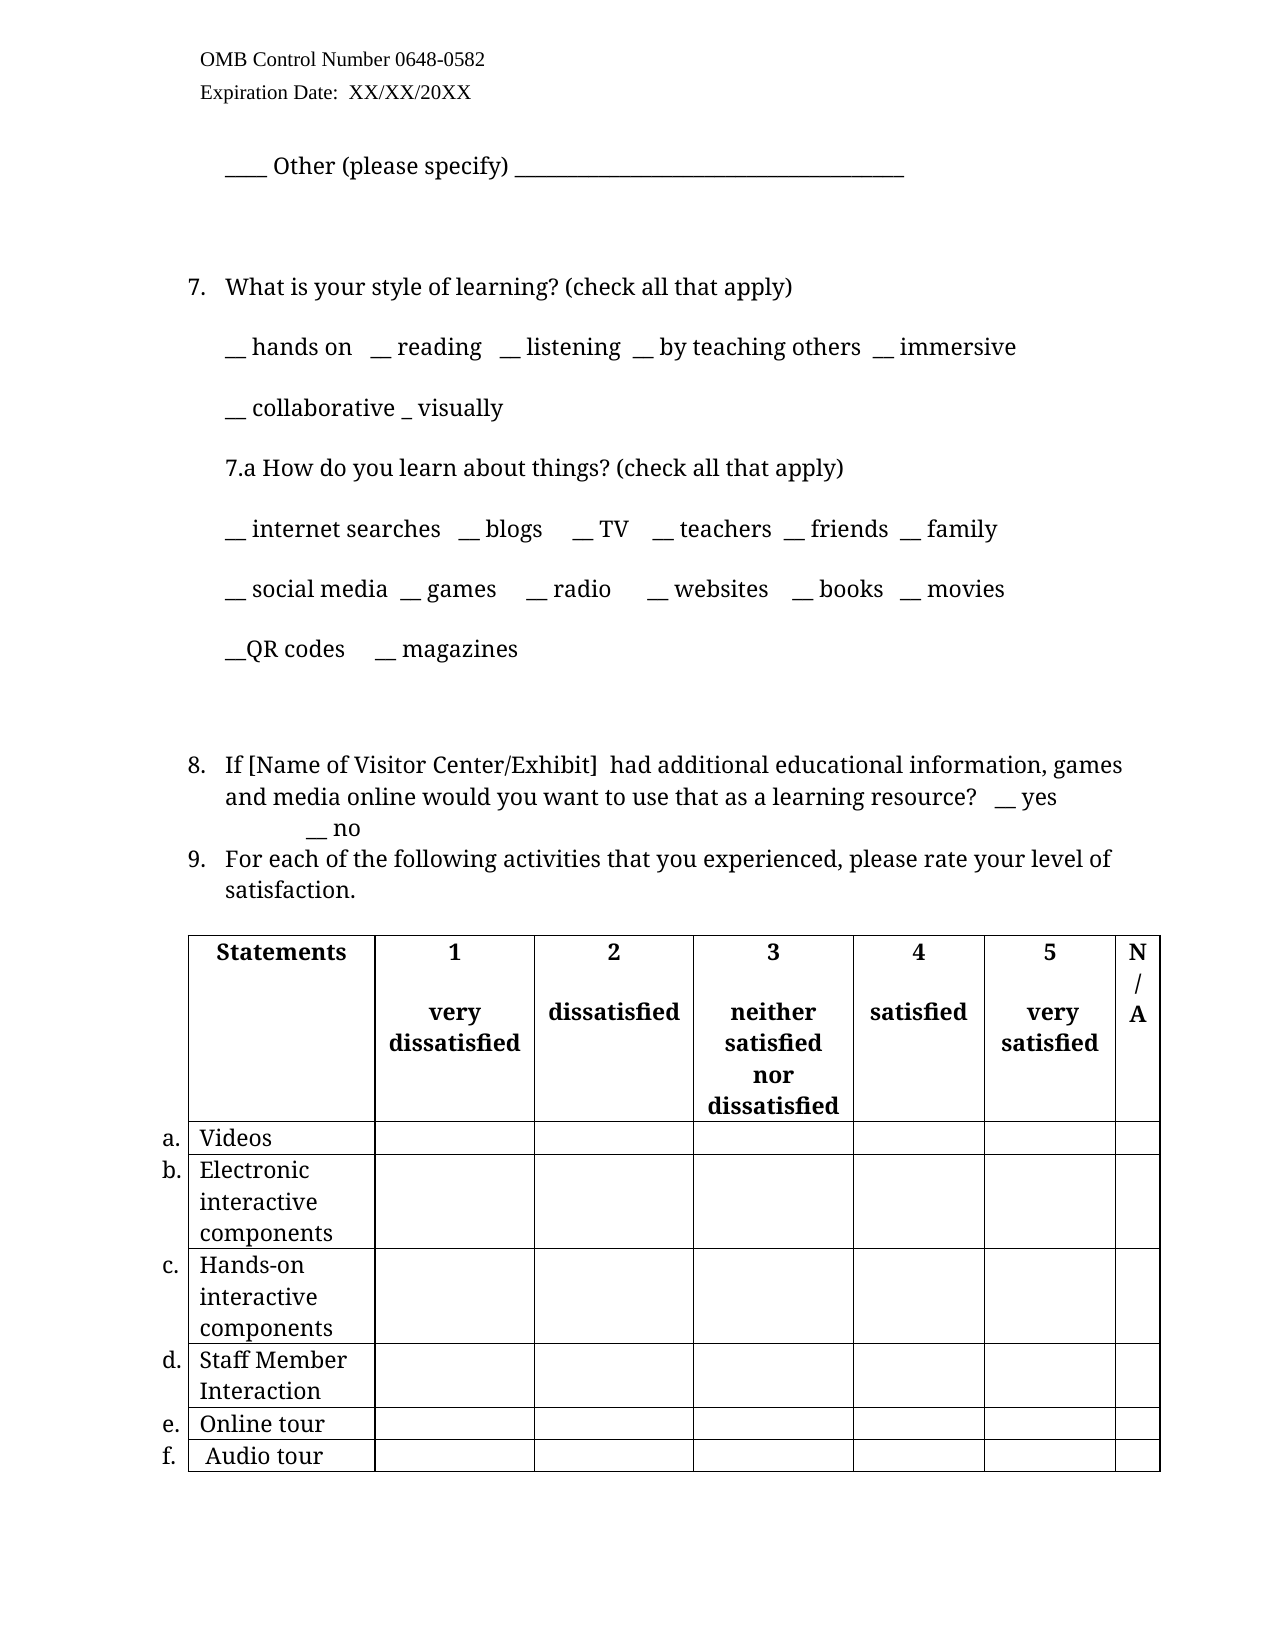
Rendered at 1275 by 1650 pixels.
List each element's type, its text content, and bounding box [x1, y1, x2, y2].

table_cell Online tour [189, 1408, 374, 1439]
table_header 5 very satisfied [985, 936, 1115, 1121]
table_header 2 dissatisfied [535, 936, 693, 1121]
table_cell [854, 1344, 984, 1407]
table_cell [535, 1344, 693, 1407]
text __ hands on __ reading __ listening __ by teaching others __ immersive [150, 331, 1125, 362]
table_header 1 very dissatisfied [376, 936, 534, 1121]
table_header N/A [1116, 936, 1159, 1121]
list What is your style of learning? (check all that apply) [187, 271, 1125, 302]
table_cell Electronic interactive components [189, 1155, 374, 1248]
table_cell [854, 1122, 984, 1153]
table_cell [535, 1122, 693, 1153]
table_cell [535, 1155, 693, 1248]
table_cell Staff Member Interaction [189, 1344, 374, 1407]
table_cell [985, 1155, 1115, 1248]
table_cell [854, 1249, 984, 1343]
text 7.a How do you learn about things? (check all that apply) [150, 452, 1125, 483]
table_cell [535, 1440, 693, 1471]
table_cell [1116, 1155, 1159, 1248]
table_header Statements [189, 936, 374, 1121]
list If [Name of Visitor Center/Exhibit] had additional educational information, games and media online would you want to use that as a learning resource? __ yes __ no [187, 749, 1125, 843]
table_cell [376, 1155, 534, 1248]
text __ collaborative _ visually [150, 392, 1125, 423]
text __ internet searches __ blogs __ TV __ teachers __ friends __ family [150, 512, 1125, 544]
table_cell [376, 1408, 534, 1439]
text __ social media __ games __ radio __ websites __ books __ movies [150, 573, 1125, 604]
table_cell [694, 1344, 853, 1407]
list For each of the following activities that you experienced, please rate your level of satisfaction. [187, 843, 1125, 906]
table_cell [854, 1440, 984, 1471]
table_cell Hands-on interactive components [189, 1249, 374, 1343]
table_cell [694, 1249, 853, 1343]
table_cell [694, 1408, 853, 1439]
table_header 4 satisfied [854, 936, 984, 1121]
text ____ Other (please specify) _____________________________________ [150, 150, 1125, 181]
table_cell [694, 1440, 853, 1471]
table_cell [376, 1249, 534, 1343]
table_cell [376, 1440, 534, 1471]
table_cell [694, 1122, 853, 1153]
table_cell Videos [189, 1122, 374, 1153]
table_cell [985, 1440, 1115, 1471]
table_cell [854, 1155, 984, 1248]
table_cell [376, 1122, 534, 1153]
table_cell [985, 1122, 1115, 1153]
table_cell [985, 1408, 1115, 1439]
table_cell [694, 1155, 853, 1248]
table_cell [854, 1408, 984, 1439]
table_cell [1116, 1122, 1159, 1153]
table_header 3 neither satisfied nor dissatisfied [694, 936, 853, 1121]
table_cell [535, 1249, 693, 1343]
text __QR codes __ magazines [150, 633, 1125, 664]
table_cell [535, 1408, 693, 1439]
table_cell [985, 1344, 1115, 1407]
table_cell [985, 1249, 1115, 1343]
table_cell [1116, 1249, 1159, 1343]
table_cell [376, 1344, 534, 1407]
table_cell [1116, 1440, 1159, 1471]
table_cell Audio tour [189, 1440, 374, 1471]
table_cell [1116, 1344, 1159, 1407]
table_cell [1116, 1408, 1159, 1439]
